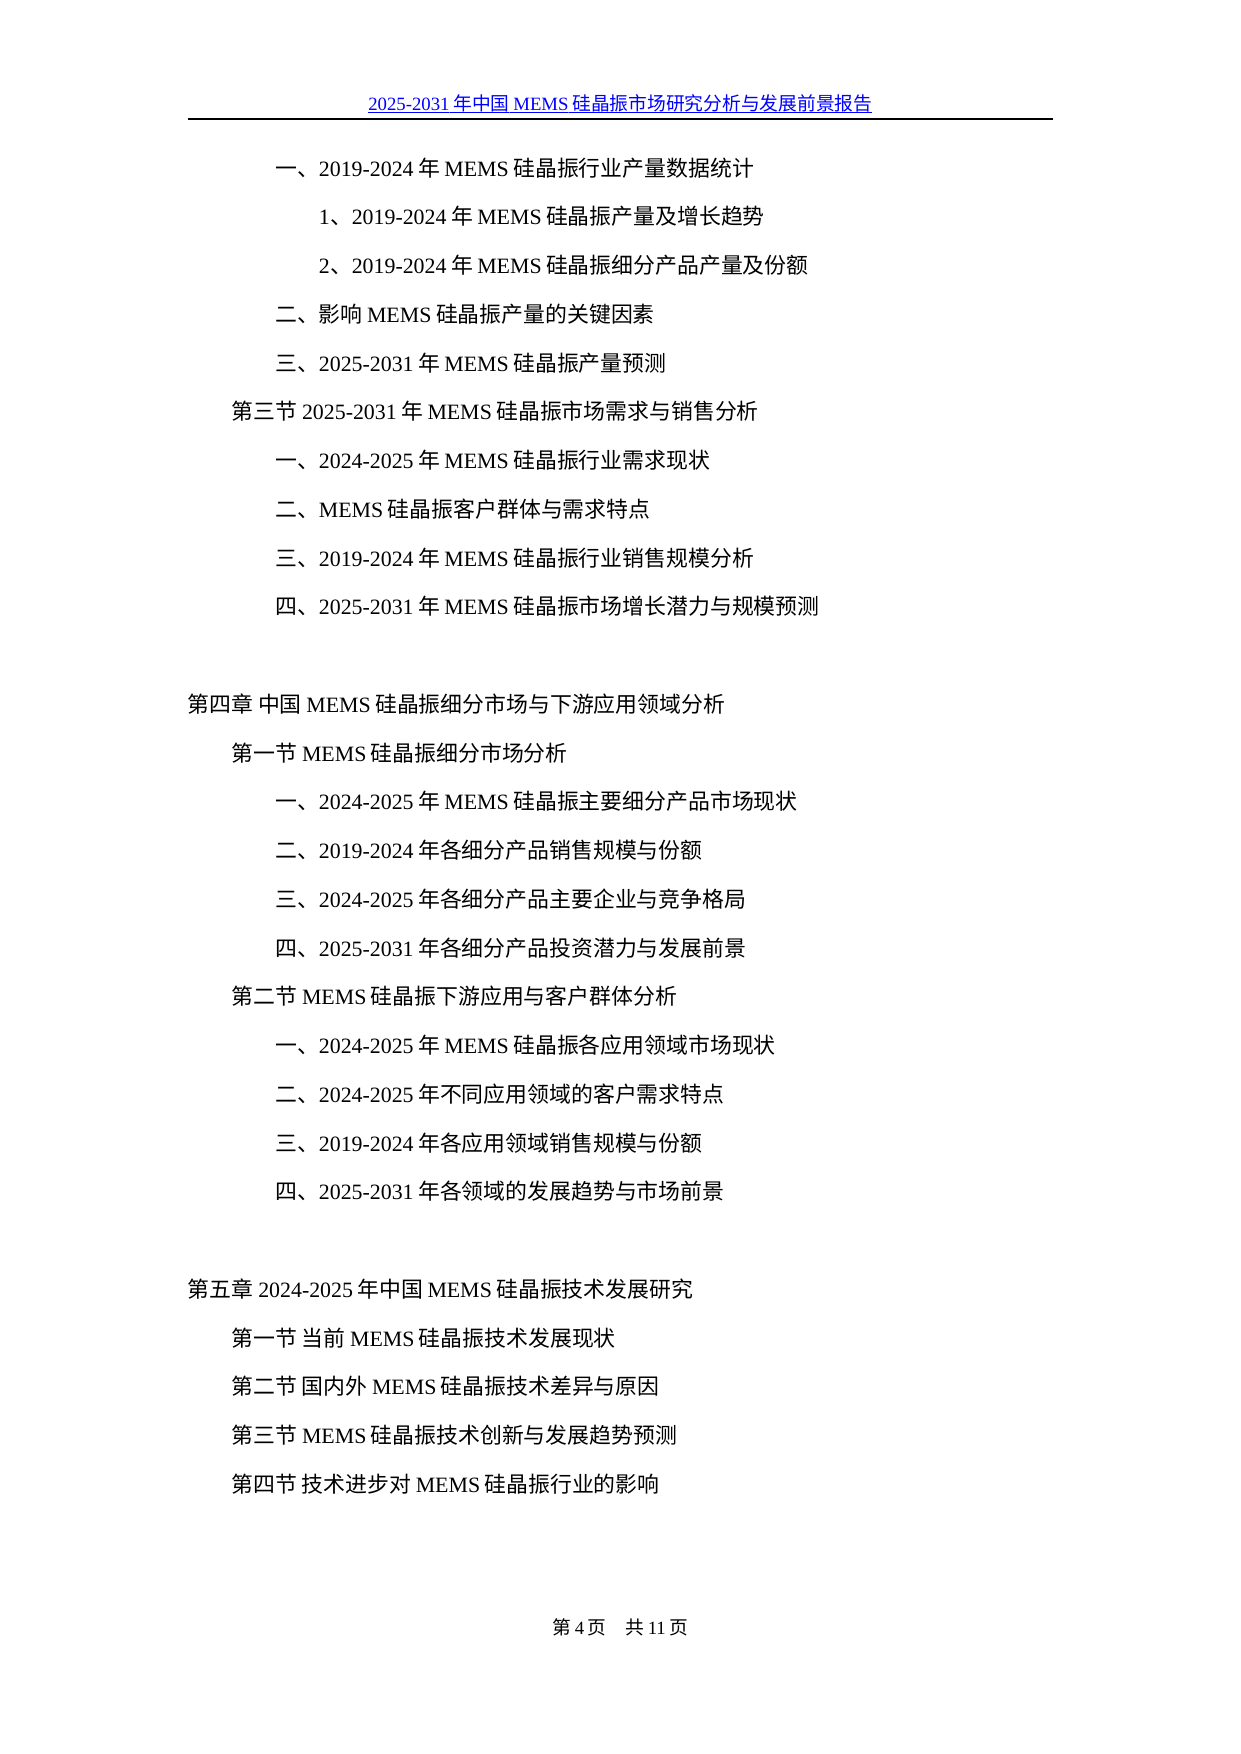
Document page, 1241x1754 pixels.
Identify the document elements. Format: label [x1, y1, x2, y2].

text [187, 150, 1053, 1499]
